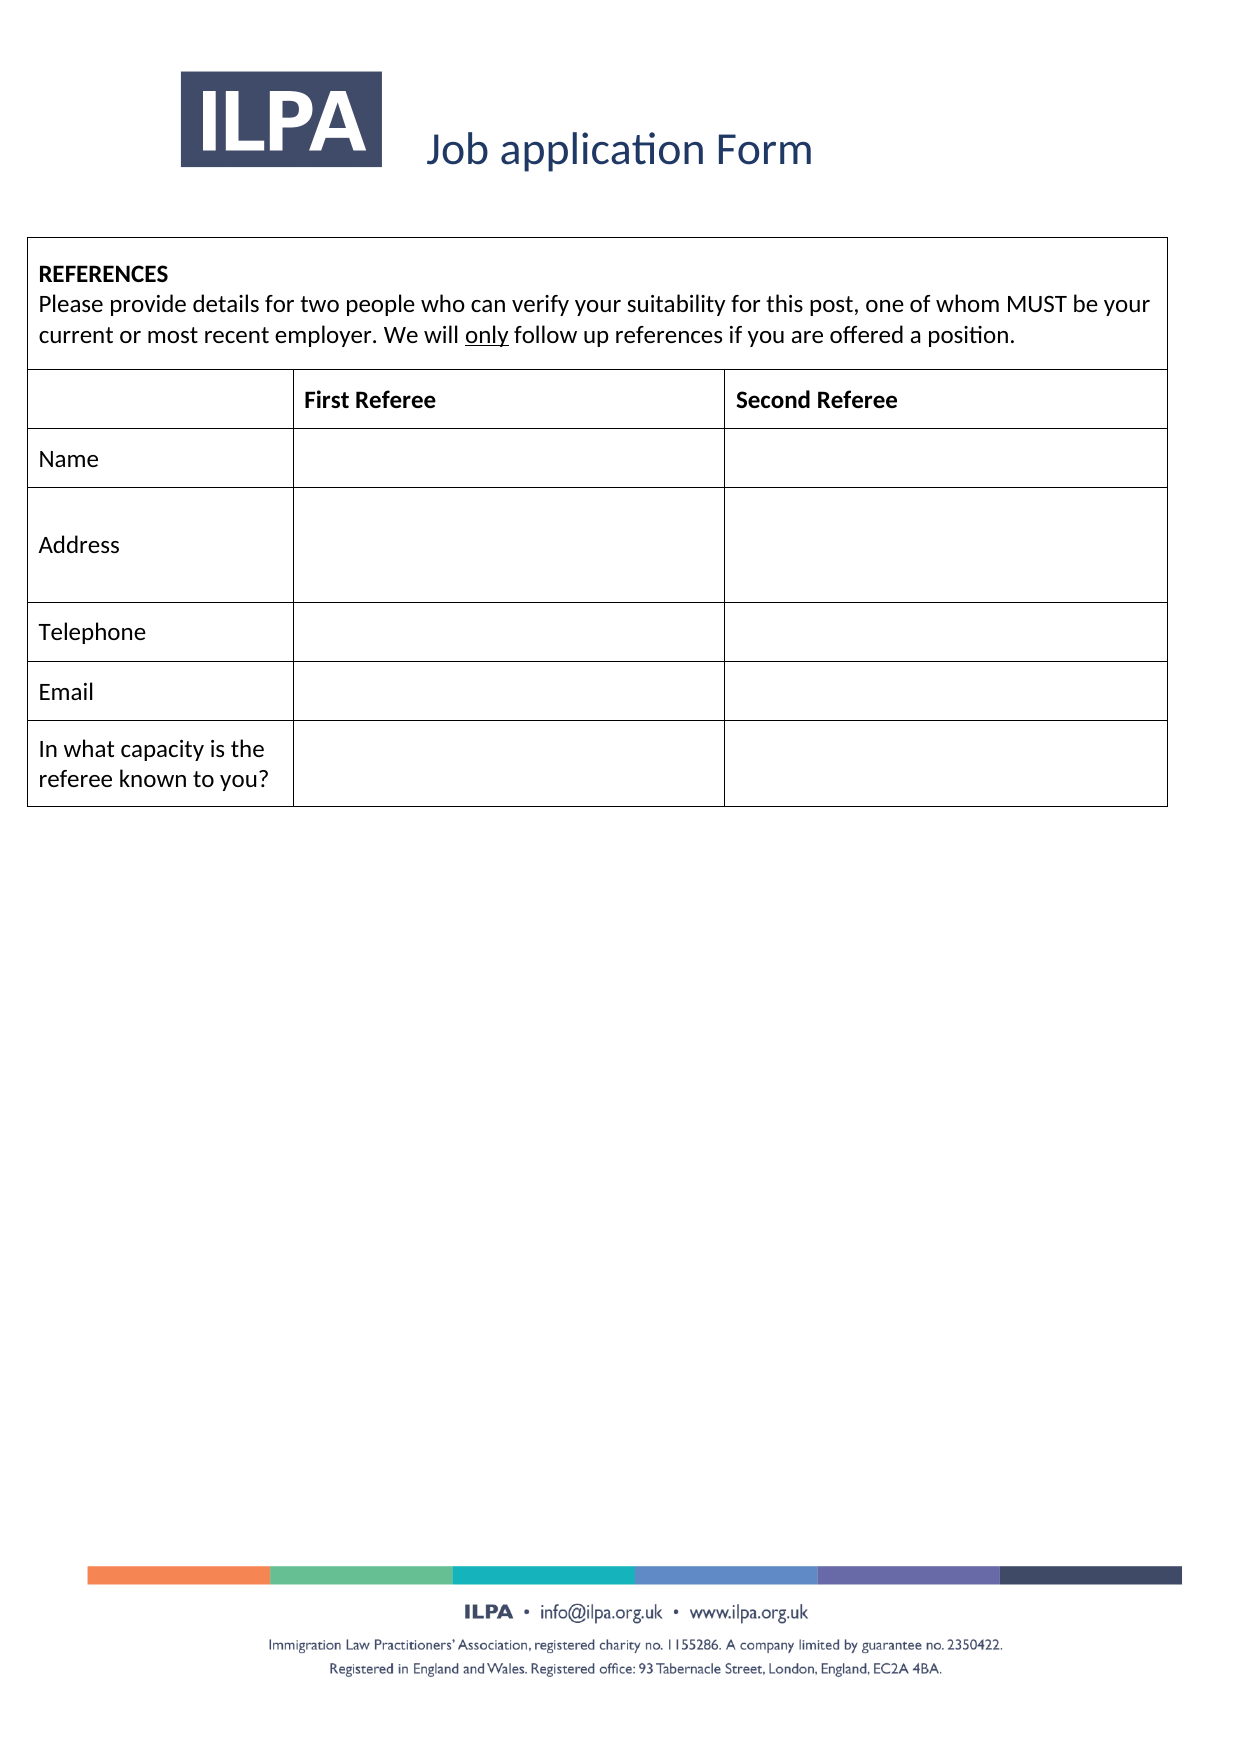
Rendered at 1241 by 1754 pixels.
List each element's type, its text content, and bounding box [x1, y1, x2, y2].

table_cell [725, 488, 1167, 602]
table_cell First Referee [294, 370, 724, 428]
table_cell Email [28, 662, 293, 720]
table_cell [294, 603, 724, 661]
table_header REFERENCES Please provide details for two people who can verify your suitability for this post, one of whom MUST be your current or most recent employer. We will only follow up references if you are offered a position. [28, 238, 1167, 369]
table_cell In what capacity is the referee known to you? [28, 721, 293, 806]
table_cell Address [28, 488, 293, 602]
table_cell [294, 429, 724, 487]
table_cell [294, 662, 724, 720]
table_cell [294, 488, 724, 602]
table_cell [725, 662, 1167, 720]
table_cell Second Referee [725, 370, 1167, 428]
table_cell Telephone [28, 603, 293, 661]
table_cell Name [28, 429, 293, 487]
table_cell [725, 721, 1167, 806]
table_cell [725, 429, 1167, 487]
picture [75, 1552, 1196, 1695]
picture [168, 61, 392, 193]
table_cell [725, 603, 1167, 661]
table_cell [294, 721, 724, 806]
table_cell [28, 370, 293, 428]
